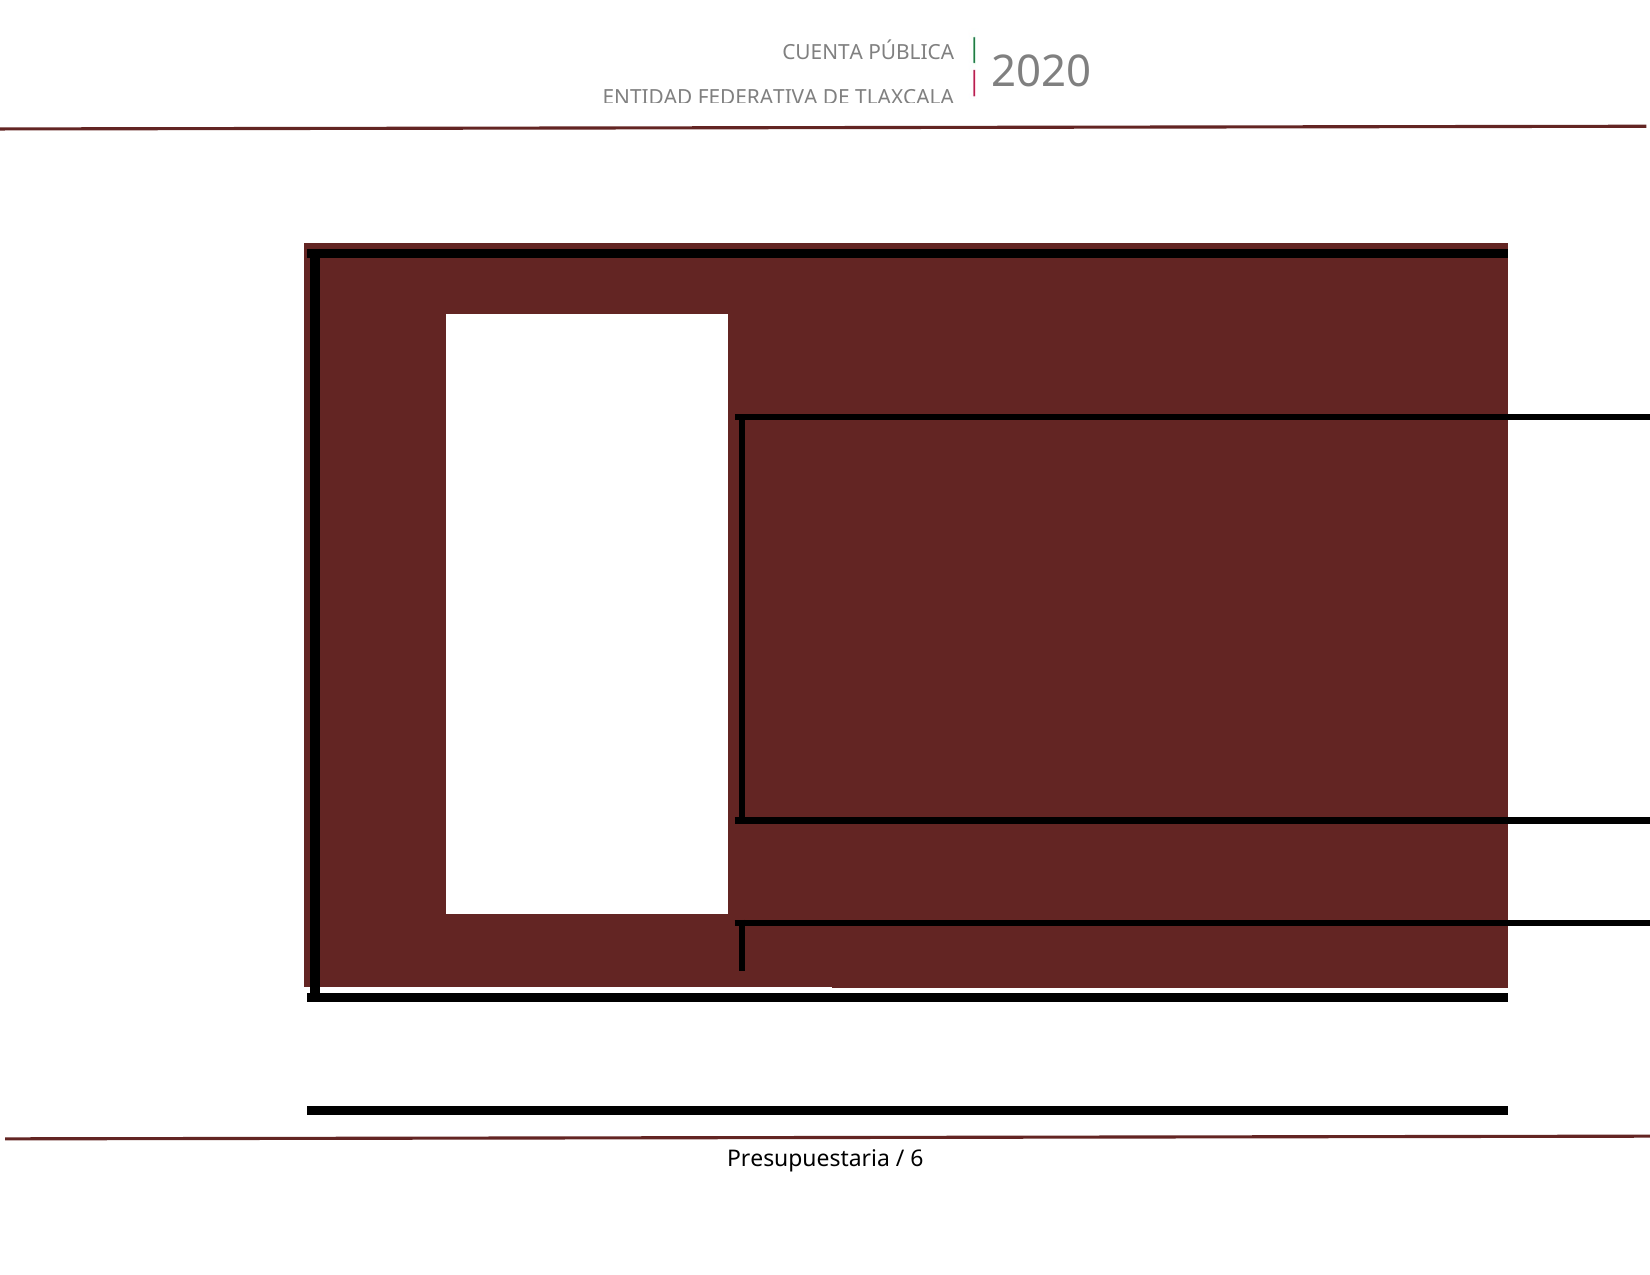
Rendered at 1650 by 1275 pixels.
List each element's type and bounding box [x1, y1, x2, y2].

picture [968, 28, 985, 99]
